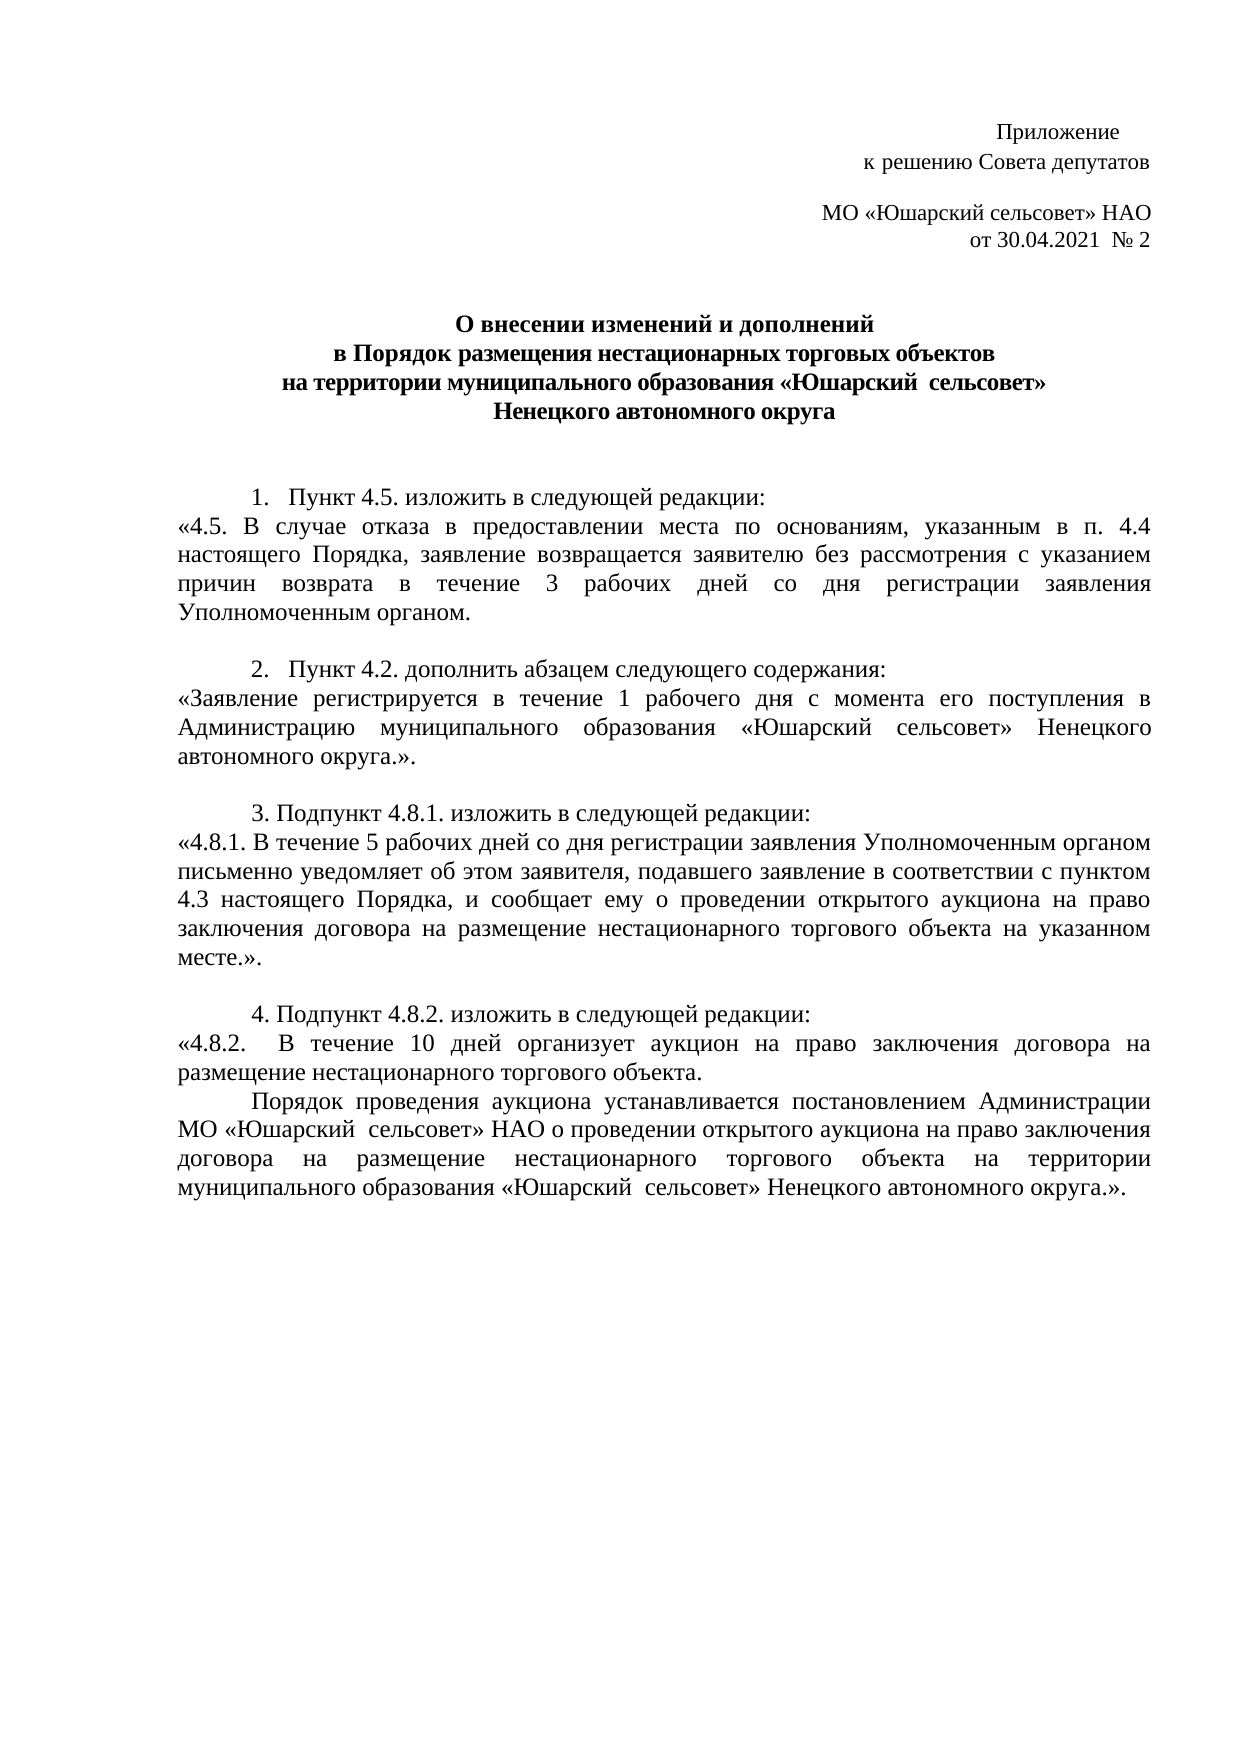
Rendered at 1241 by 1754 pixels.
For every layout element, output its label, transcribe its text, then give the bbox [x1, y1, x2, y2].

text Порядок проведения аукциона устанавливается постановлением Администрации МО «Юшарский сельсовет» НАО о проведении открытого аукциона на право заключения договора на размещение нестационарного торгового объекта на территории муниципального образования «Юшарский сельсовет» Ненецкого автономного округа.». [177, 1086, 1152, 1201]
text «4.5. В случае отказа в предоставлении места по основаниям, указанным в п. 4.4 настоящего Порядка, заявление возвращается заявителю без рассмотрения с указанием причин возврата в течение 3 рабочих дней со дня регистрации заявления Уполномоченным органом. [177, 511, 1152, 626]
text 3. Подпункт 4.8.1. изложить в следующей редакции: [177, 798, 1152, 827]
text Ненецкого автономного округа [177, 396, 1152, 424]
text «4.8.2. В течение 10 дней организует аукцион на право заключения договора на размещение нестационарного торгового объекта. [177, 1028, 1152, 1086]
text О внесении изменений и дополнений [177, 309, 1152, 338]
list Пункт 4.5. изложить в следующей редакции: [251, 482, 1152, 511]
text «4.8.1. В течение 5 рабочих дней со дня регистрации заявления Уполномоченным органом письменно уведомляет об этом заявителя, подавшего заявление в соответствии с пунктом 4.3 настоящего Порядка, и сообщает ему о проведении открытого аукциона на право заключения договора на размещение нестационарного торгового объекта на указанном месте.». [177, 827, 1152, 971]
text на территории муниципального образования «Юшарский сельсовет» [177, 367, 1152, 396]
text в Порядок размещения нестационарных торговых объектов [177, 338, 1152, 367]
title МО «Юшарский сельсовет» НАО [177, 199, 1152, 226]
text от 30.04.2021 № 2 [177, 226, 1152, 252]
text 4. Подпункт 4.8.2. изложить в следующей редакции: [177, 999, 1152, 1028]
text «Заявление регистрируется в течение 1 рабочего дня с момента его поступления в Администрацию муниципального образования «Юшарский сельсовет» Ненецкого автономного округа.». [177, 683, 1152, 769]
list Пункт 4.2. дополнить абзацем следующего содержания: [251, 654, 1152, 683]
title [177, 118, 1152, 175]
